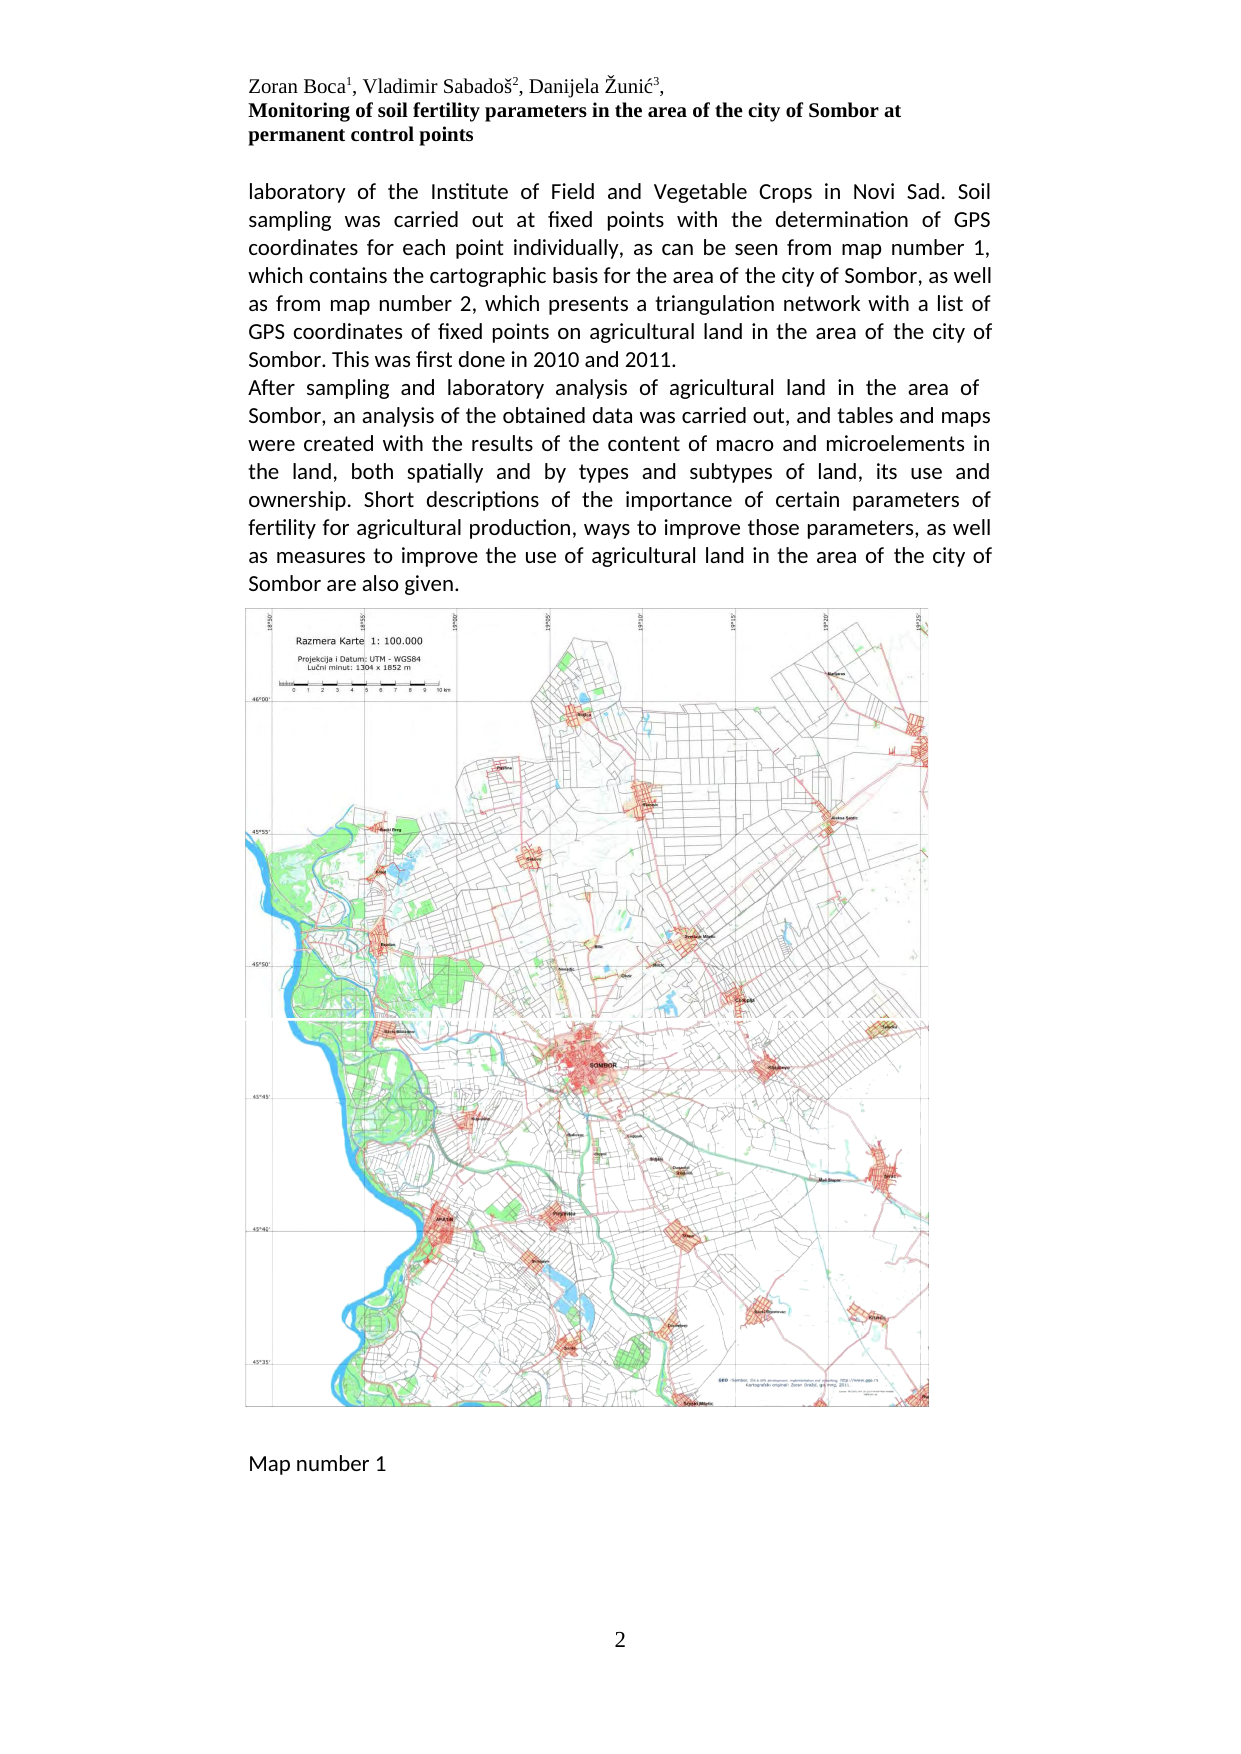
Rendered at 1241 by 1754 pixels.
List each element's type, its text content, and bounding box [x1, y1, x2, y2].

picture [245, 608, 929, 1018]
picture [247, 1021, 928, 1407]
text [248, 177, 992, 373]
text After sampling and laboratory analysis of agricultural land in the area of ​​Sombor, an analysis of the obtained data was carried out, and tables and maps were created with the results of the content of macro and microelements in the land, both spatially and by types and subtypes of land, its use and ownership. Short descriptions of the importance of certain parameters of fertility for agricultural production, ways to improve those parameters, as well as measures to improve the use of agricultural land in the area of ​​the city of Sombor are also given. [248, 373, 992, 598]
text Map number 1 [248, 1449, 992, 1477]
